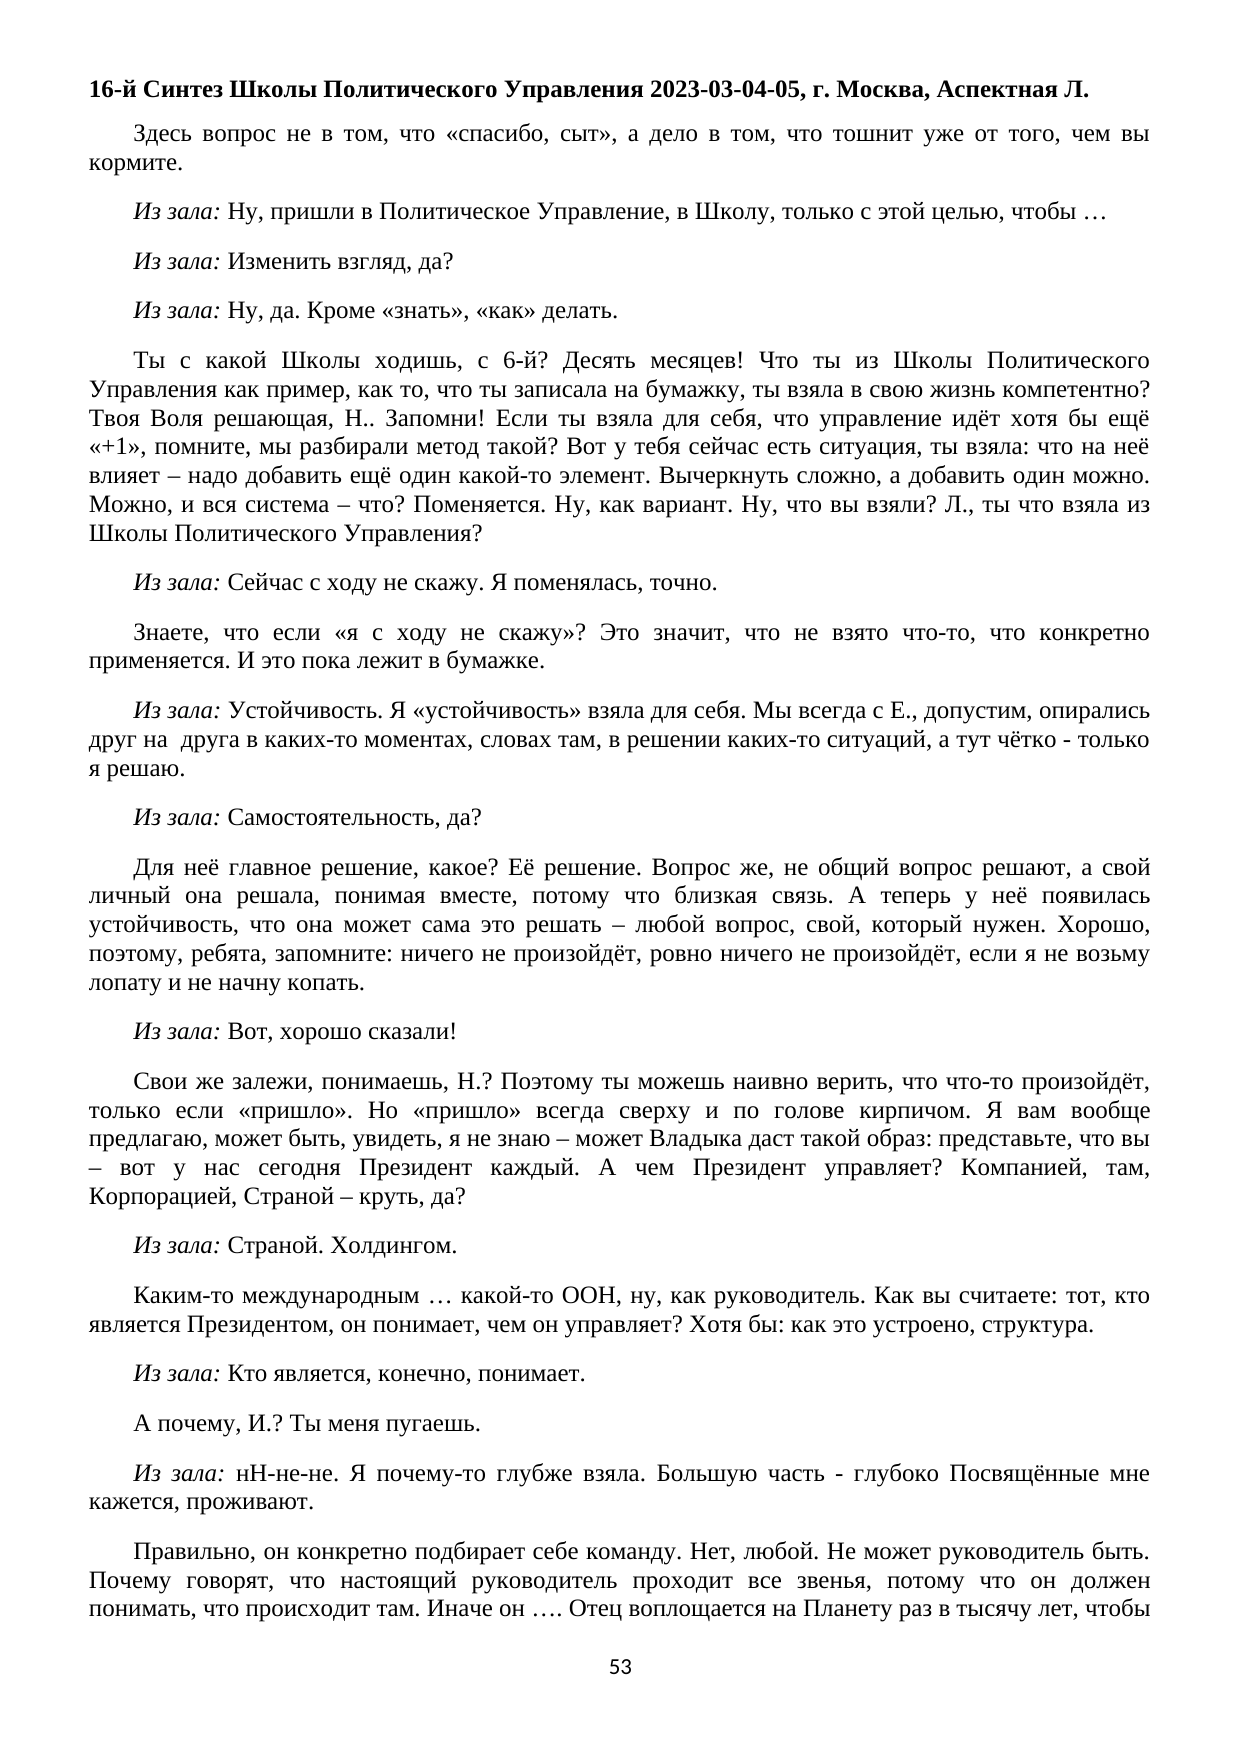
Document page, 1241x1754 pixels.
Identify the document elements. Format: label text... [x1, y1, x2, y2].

text Ты с какой Школы ходишь, с 6-й? Десять месяцев! Что ты из Школы Политического Управления как пример, как то, что ты записала на бумажку, ты взяла в свою жизнь компетентно? Твоя Воля решающая, Н.. Запомни! Если ты взяла для себя, что управление идёт хотя бы ещё «+1», помните, мы разбирали метод такой? Вот у тебя сейчас есть ситуация, ты взяла: что на неё влияет – надо добавить ещё один какой-то элемент. Вычеркнуть сложно, а добавить один можно. Можно, и вся система – что? Поменяется. Ну, как вариант. Ну, что вы взяли? Л., ты что взяла из Школы Политического Управления? [89, 345, 1152, 546]
text Из зала: Страной. Холдингом. [89, 1231, 1152, 1259]
text Из зала: нН-не-не. Я почему-то глубже взяла. Большую часть - глубоко Посвящённые мне кажется, проживают. [89, 1458, 1152, 1515]
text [89, 1536, 1152, 1622]
text Из зала: Устойчивость. Я «устойчивость» взяла для себя. Мы всегда с Е., допустим, опирались друг на друга в каких-то моментах, словах там, в решении каких-то ситуаций, а тут чётко - только я решаю. [89, 695, 1152, 781]
text А почему, И.? Ты меня пугаешь. [89, 1408, 1152, 1437]
text Из зала: Ну, да. Кроме «знать», «как» делать. [89, 296, 1152, 324]
text Из зала: Самостоятельность, да? [89, 802, 1152, 831]
text Из зала: Сейчас с ходу не скажу. Я поменялась, точно. [89, 567, 1152, 596]
text Из зала: Изменить взгляд, да? [89, 246, 1152, 275]
text Из зала: Кто является, конечно, понимает. [89, 1358, 1152, 1387]
text Для неё главное решение, какое? Её решение. Вопрос же, не общий вопрос решают, а свой личный она решала, понимая вместе, потому что близкая связь. А теперь у неё появилась устойчивость, что она может сама это решать – любой вопрос, свой, который нужен. Хорошо, поэтому, ребята, запомните: ничего не произойдёт, ровно ничего не произойдёт, если я не возьму лопату и не начну копать. [89, 852, 1152, 996]
text Из зала: Вот, хорошо сказали! [89, 1016, 1152, 1045]
text Здесь вопрос не в том, что «спасибо, сыт», а дело в том, что тошнит уже от того, чем вы кормите. [89, 118, 1152, 176]
text Знаете, что если «я с ходу не скажу»? Это значит, что не взято что-то, что конкретно применяется. И это пока лежит в бумажке. [89, 617, 1152, 674]
text Каким-то международным … какой-то ООН, ну, как руководитель. Как вы считаете: тот, кто является Президентом, он понимает, чем он управляет? Хотя бы: как это устроено, структура. [89, 1280, 1152, 1338]
text Из зала: Ну, пришли в Политическое Управление, в Школу, только с этой целью, чтобы … [89, 196, 1152, 225]
text Свои же залежи, понимаешь, Н.? Поэтому ты можешь наивно верить, что что-то произойдёт, только если «пришло». Но «пришло» всегда сверху и по голове кирпичом. Я вам вообще предлагаю, может быть, увидеть, я не знаю – может Владыка даст такой образ: представьте, что вы – вот у нас сегодня Президент каждый. А чем Президент управляет? Компанией, там, Корпорацией, Страной – круть, да? [89, 1066, 1152, 1210]
